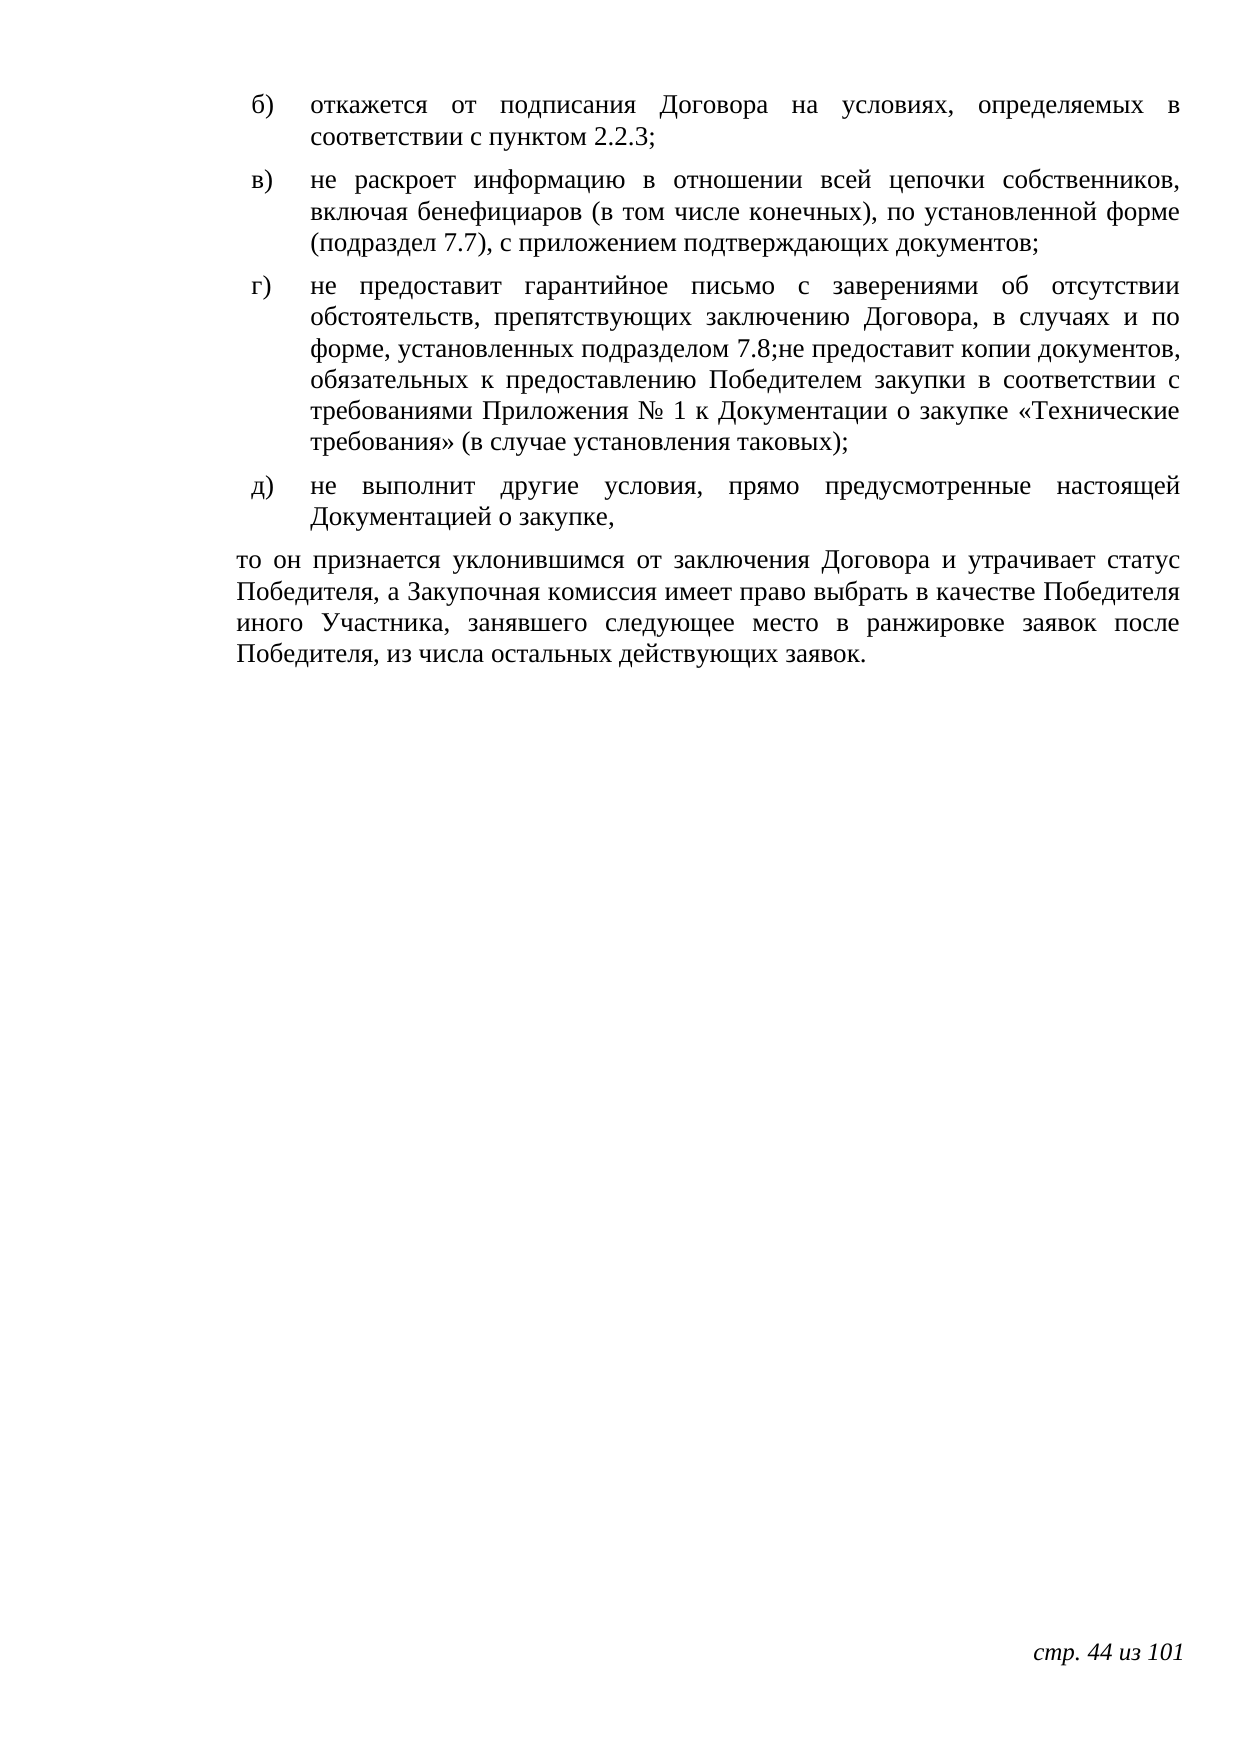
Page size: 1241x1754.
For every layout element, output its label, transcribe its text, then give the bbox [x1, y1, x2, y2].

text не предоставит гарантийное письмо с заверениями об отсутствии обстоятельств, препятствующих заключению Договора, в случаях и по форме, установленных подразделом 7.8;не предоставит копии документов, обязательных к предоставлению Победителем закупки в соответствии с требованиями Приложения № 1 к Документации о закупке «Технические требования» (в случае установления таковых); [251, 269, 1181, 456]
text не раскроет информацию в отношении всей цепочки собственников, включая бенефициаров (в том числе конечных), по установленной форме (подраздел 7.7), с приложением подтверждающих документов; [251, 163, 1181, 257]
text откажется от подписания Договора на условиях, определяемых в соответствии с пунктом 2.2.3; [251, 89, 1181, 151]
text не выполнит другие условия, прямо предусмотренные настоящей Документацией о закупке, [251, 469, 1181, 531]
text то он признается уклонившимся от заключения Договора и утрачивает статус Победителя, а Закупочная комиссия имеет право выбрать в качестве Победителя иного Участника, занявшего следующее место в ранжировке заявок после Победителя, из числа остальных действующих заявок. [236, 543, 1181, 668]
